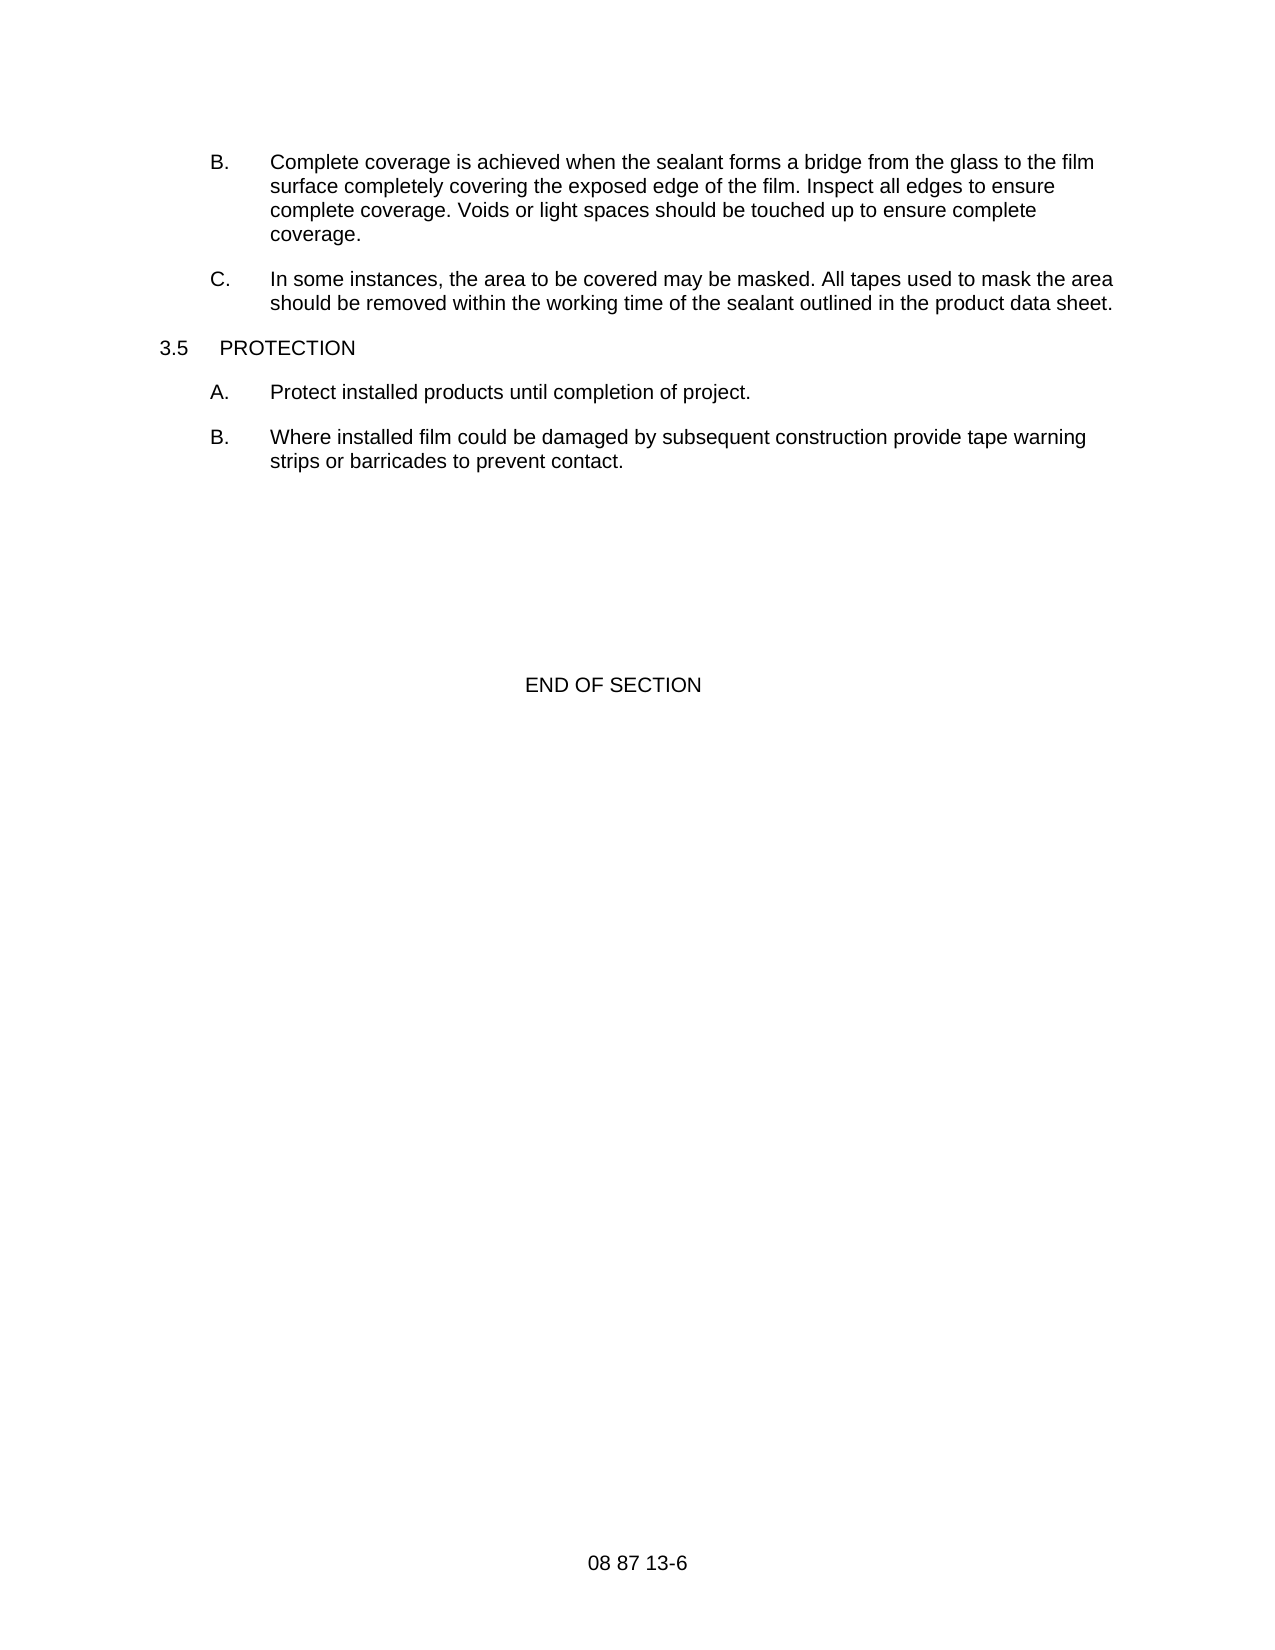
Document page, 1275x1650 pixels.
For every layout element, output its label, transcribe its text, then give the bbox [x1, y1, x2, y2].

text Where installed film could be damaged by subsequent construction provide tape warning strips or barricades to prevent contact. [210, 425, 1125, 473]
list END OF SECTION [495, 673, 1125, 697]
text Complete coverage is achieved when the sealant forms a bridge from the glass to the film surface completely covering the exposed edge of the film. Inspect all edges to ensure complete coverage. Voids or light spaces should be touched up to ensure complete coverage. [210, 150, 1125, 246]
text Protect installed products until completion of project. [210, 380, 1125, 404]
text In some instances, the area to be covered may be masked. All tapes used to mask the area should be removed within the working time of the sealant outlined in the product data sheet. [210, 267, 1125, 314]
text PROTECTION [159, 335, 1125, 359]
